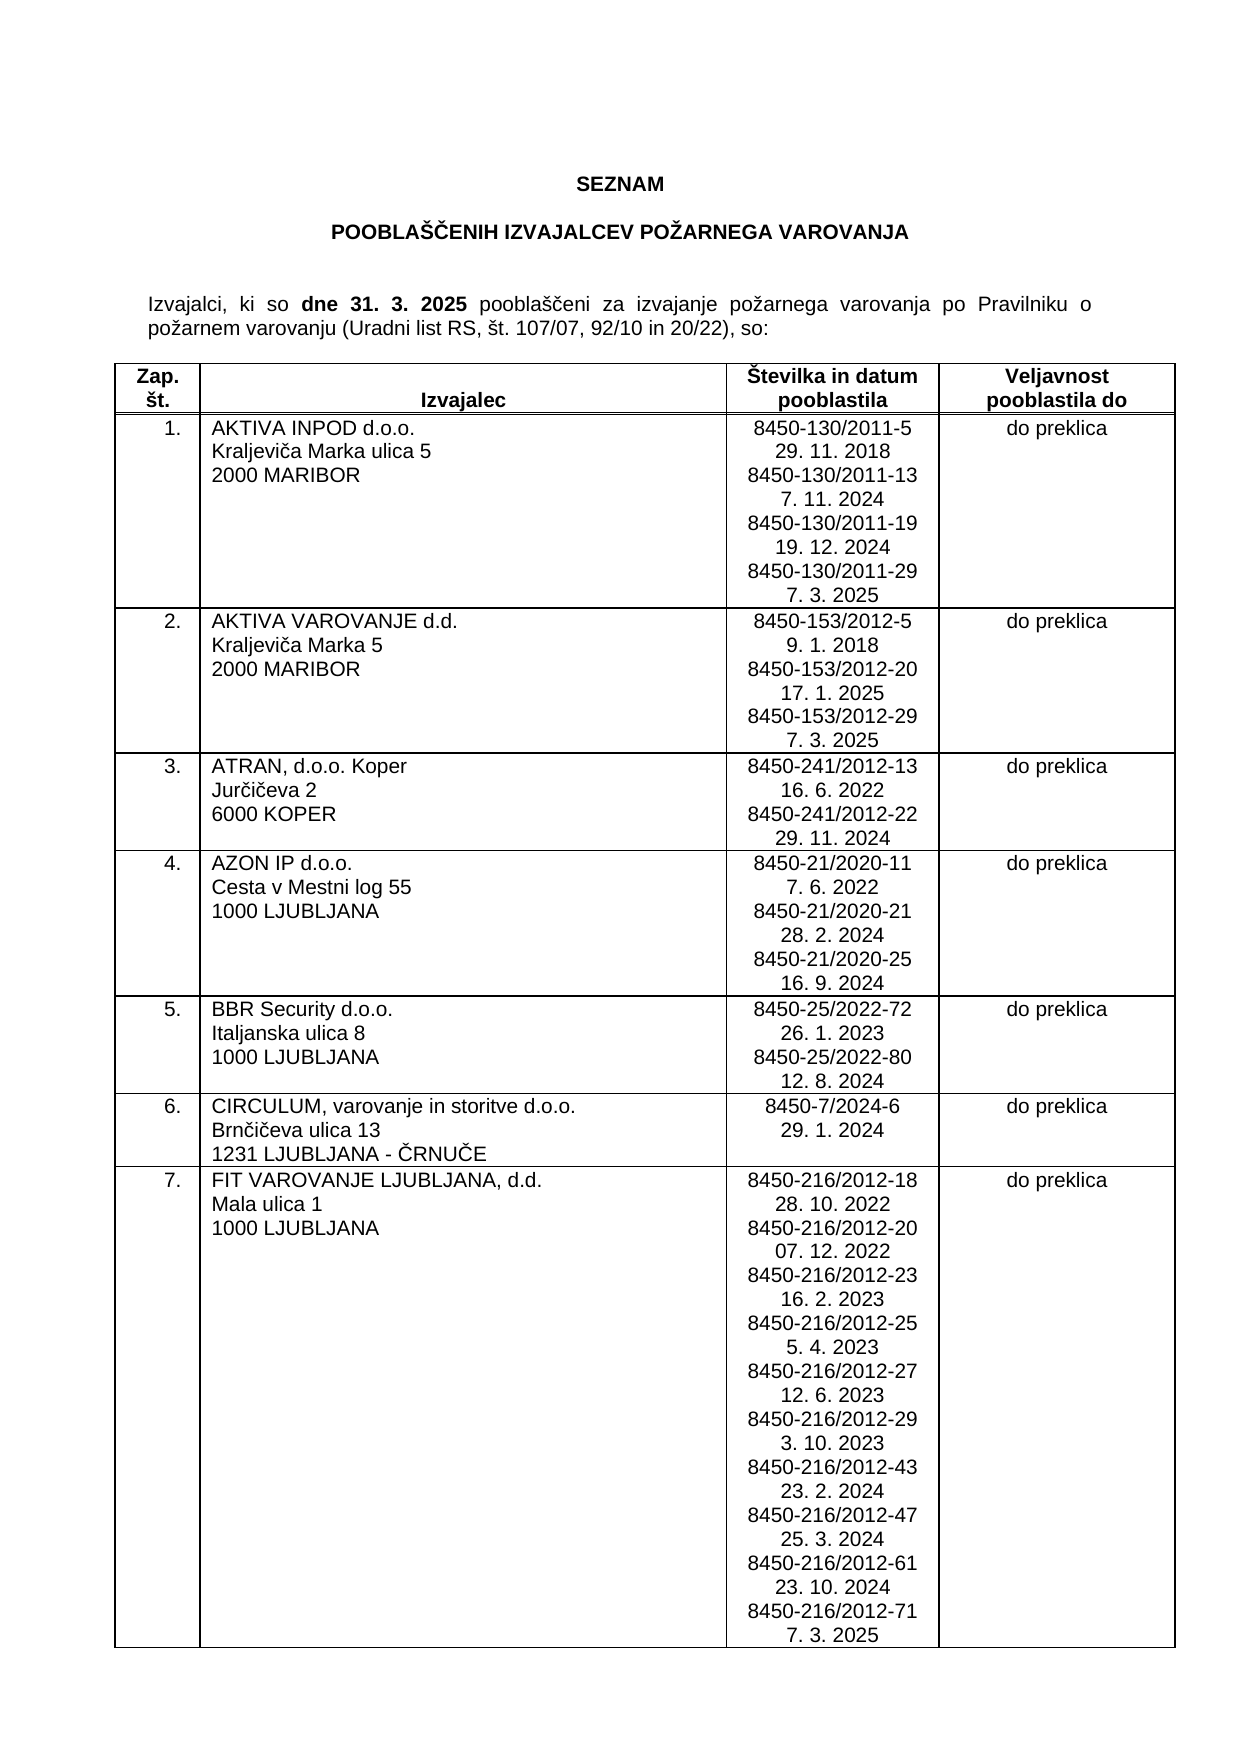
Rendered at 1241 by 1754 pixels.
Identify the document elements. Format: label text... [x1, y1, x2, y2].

table_cell [116, 851, 199, 995]
table_header Veljavnost pooblastila do [940, 364, 1174, 412]
table_cell BBR Security d.o.o. Italjanska ulica 8 1000 LJUBLJANA [201, 997, 726, 1092]
table_header Zap. št. [116, 364, 199, 412]
table_cell 8450-21/2020-11 7. 6. 2022 8450-21/2020-21 28. 2. 2024 8450-21/2020-25 16. 9. 2024 [727, 851, 938, 995]
table_cell FIT VAROVANJE LJUBLJANA, d.d. Mala ulica 1 1000 LJUBLJANA [201, 1167, 726, 1647]
text SEZNAM [148, 172, 1093, 196]
table_cell do preklica [940, 1167, 1174, 1647]
table_cell CIRCULUM, varovanje in storitve d.o.o. Brnčičeva ulica 13 1231 LJUBLJANA - ČRNUČE [201, 1094, 726, 1166]
table_cell 8450-7/2024-6 29. 1. 2024 [727, 1094, 938, 1166]
table_cell AKTIVA VAROVANJE d.d. Kraljeviča Marka 5 2000 MARIBOR [201, 609, 726, 752]
table_cell 8450-216/2012-18 28. 10. 2022 8450-216/2012-20 07. 12. 2022 8450-216/2012-23 16. 2. 2023 8450-216/2012-25 5. 4. 2023 8450-216/2012-27 12. 6. 2023 8450-216/2012-29 3. 10. 2023 8450-216/2012-43 23. 2. 2024 8450-216/2012-47 25. 3. 2024 8450-216/2012-61 23. 10. 2024 8450-216/2012-71 7. 3. 2025 [727, 1167, 938, 1647]
table_cell AZON IP d.o.o. Cesta v Mestni log 55 1000 LJUBLJANA [201, 851, 726, 995]
table_cell 8450-25/2022-72 26. 1. 2023 8450-25/2022-80 12. 8. 2024 [727, 997, 938, 1092]
table_cell 8450-130/2011-5 29. 11. 2018 8450-130/2011-13 7. 11. 2024 8450-130/2011-19 19. 12. 2024 8450-130/2011-29 7. 3. 2025 [727, 415, 938, 607]
table_cell do preklica [940, 1094, 1174, 1166]
table_cell do preklica [940, 754, 1174, 850]
table_cell do preklica [940, 997, 1174, 1092]
table_cell do preklica [940, 851, 1174, 995]
table_cell 8450-241/2012-13 16. 6. 2022 8450-241/2012-22 29. 11. 2024 [727, 754, 938, 850]
table_header Izvajalec [201, 364, 726, 412]
table_cell [116, 1094, 199, 1166]
table_cell [116, 415, 199, 607]
table_cell [116, 1167, 199, 1647]
table_cell [116, 609, 199, 752]
text POOBLAŠČENIH IZVAJALCEV POŽARNEGA VAROVANJA [148, 219, 1093, 243]
text Izvajalci, ki so dne 31. 3. 2025 pooblaščeni za izvajanje požarnega varovanja po Pravilniku o požarnem varovanju (Uradni list RS, št. 107/07, 92/10 in 20/22), so: [148, 291, 1093, 339]
table_cell do preklica [940, 609, 1174, 752]
table_cell [116, 997, 199, 1092]
table_cell do preklica [940, 415, 1174, 607]
table_cell ATRAN, d.o.o. Koper Jurčičeva 2 6000 KOPER [201, 754, 726, 850]
table_cell [116, 754, 199, 850]
table_cell AKTIVA INPOD d.o.o. Kraljeviča Marka ulica 5 2000 MARIBOR [201, 415, 726, 607]
table_header Številka in datum pooblastila [727, 364, 938, 412]
table_cell 8450-153/2012-5 9. 1. 2018 8450-153/2012-20 17. 1. 2025 8450-153/2012-29 7. 3. 2025 [727, 609, 938, 752]
